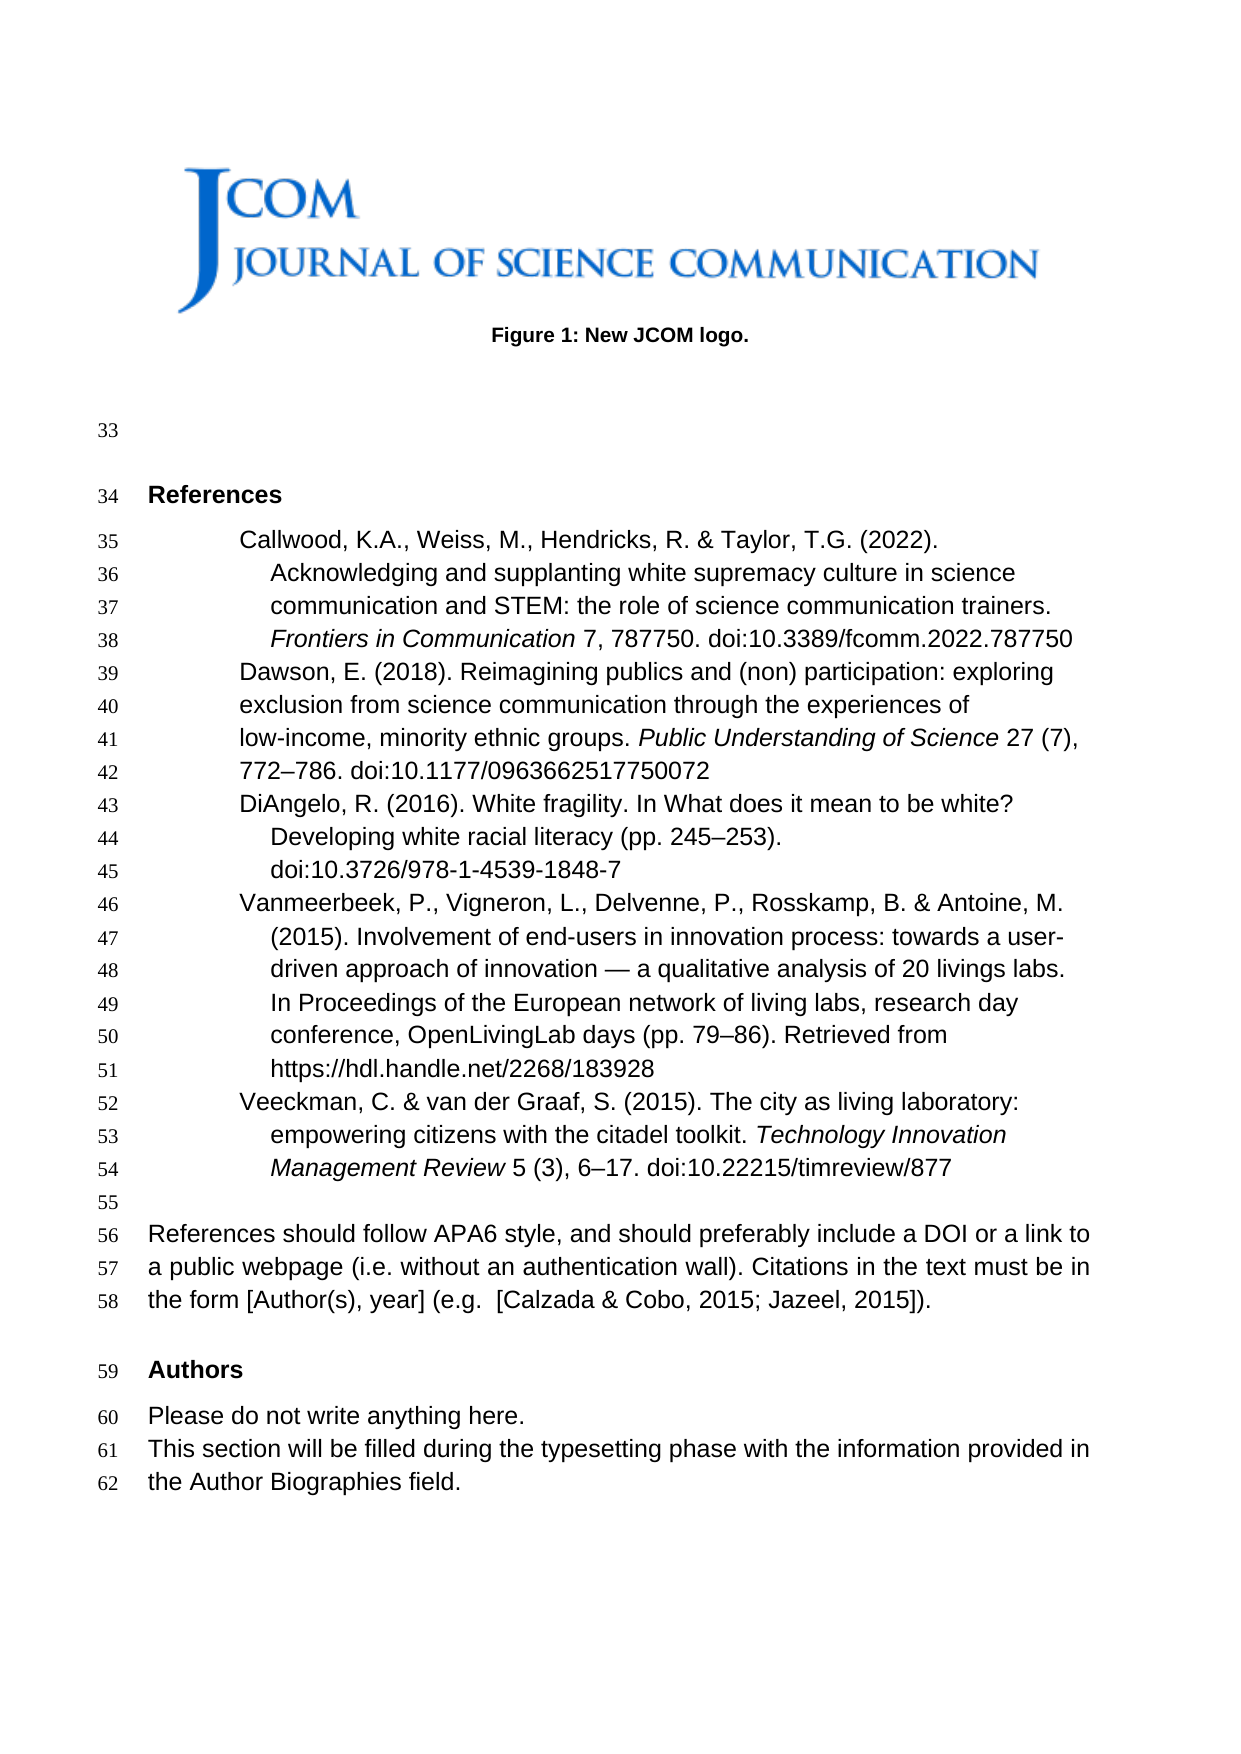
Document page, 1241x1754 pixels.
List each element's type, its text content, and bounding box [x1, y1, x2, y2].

list DiAngelo, R. (2016). White fragility. In What does it mean to be white? Developing white racial literacy (pp. 245–253). [239, 789, 1092, 851]
list doi:10.3726/978-1-4539-1848-7 [239, 855, 1092, 884]
subtitle References [148, 480, 1092, 508]
list Callwood, K.A., Weiss, M., Hendricks, R. & Taylor, T.G. (2022). Acknowledging and supplanting white supremacy culture in science communication and STEM: the role of science communication trainers. Frontiers in Communication 7, 787750. doi:10.3389/fcomm.2022.787750 [239, 525, 1092, 653]
picture [169, 160, 1071, 323]
text This section will be filled during the typesetting phase with the information provided in the Author Biographies field. [148, 1434, 1092, 1496]
list Dawson, E. (2018). Reimagining publics and (non) participation: exploring [239, 657, 1092, 686]
subtitle Authors [148, 1355, 1092, 1384]
list 772–786. doi:10.1177/0963662517750072 [239, 756, 1092, 785]
text Please do not write anything here. [148, 1401, 1092, 1429]
list Vanmeerbeek, P., Vigneron, L., Delvenne, P., Rosskamp, B. & Antoine, M. (2015). Involvement of end-users in innovation process: towards a user-driven approach of innovation — a qualitative analysis of 20 livings labs. In Proceedings of the European network of living labs, research day conference, OpenLivingLab days (pp. 79–86). Retrieved from https://hdl.handle.net/2268/183928 [239, 888, 1092, 1082]
text References should follow APA6 style, and should preferably include a DOI or a link to a public webpage (i.e. without an authentication wall). Citations in the text must be in the form [Author(s), year] (e.g. [Calzada & Cobo, 2015; Jazeel, 2015]). [148, 1219, 1092, 1313]
list low-income, minority ethnic groups. Public Understanding of Science 27 (7), [239, 723, 1092, 752]
list Veeckman, C. & van der Graaf, S. (2015). The city as living laboratory: empowering citizens with the citadel toolkit. Technology Innovation Management Review 5 (3), 6–17. doi:10.22215/timreview/877 [239, 1087, 1092, 1181]
list exclusion from science communication through the experiences of [239, 690, 1092, 719]
